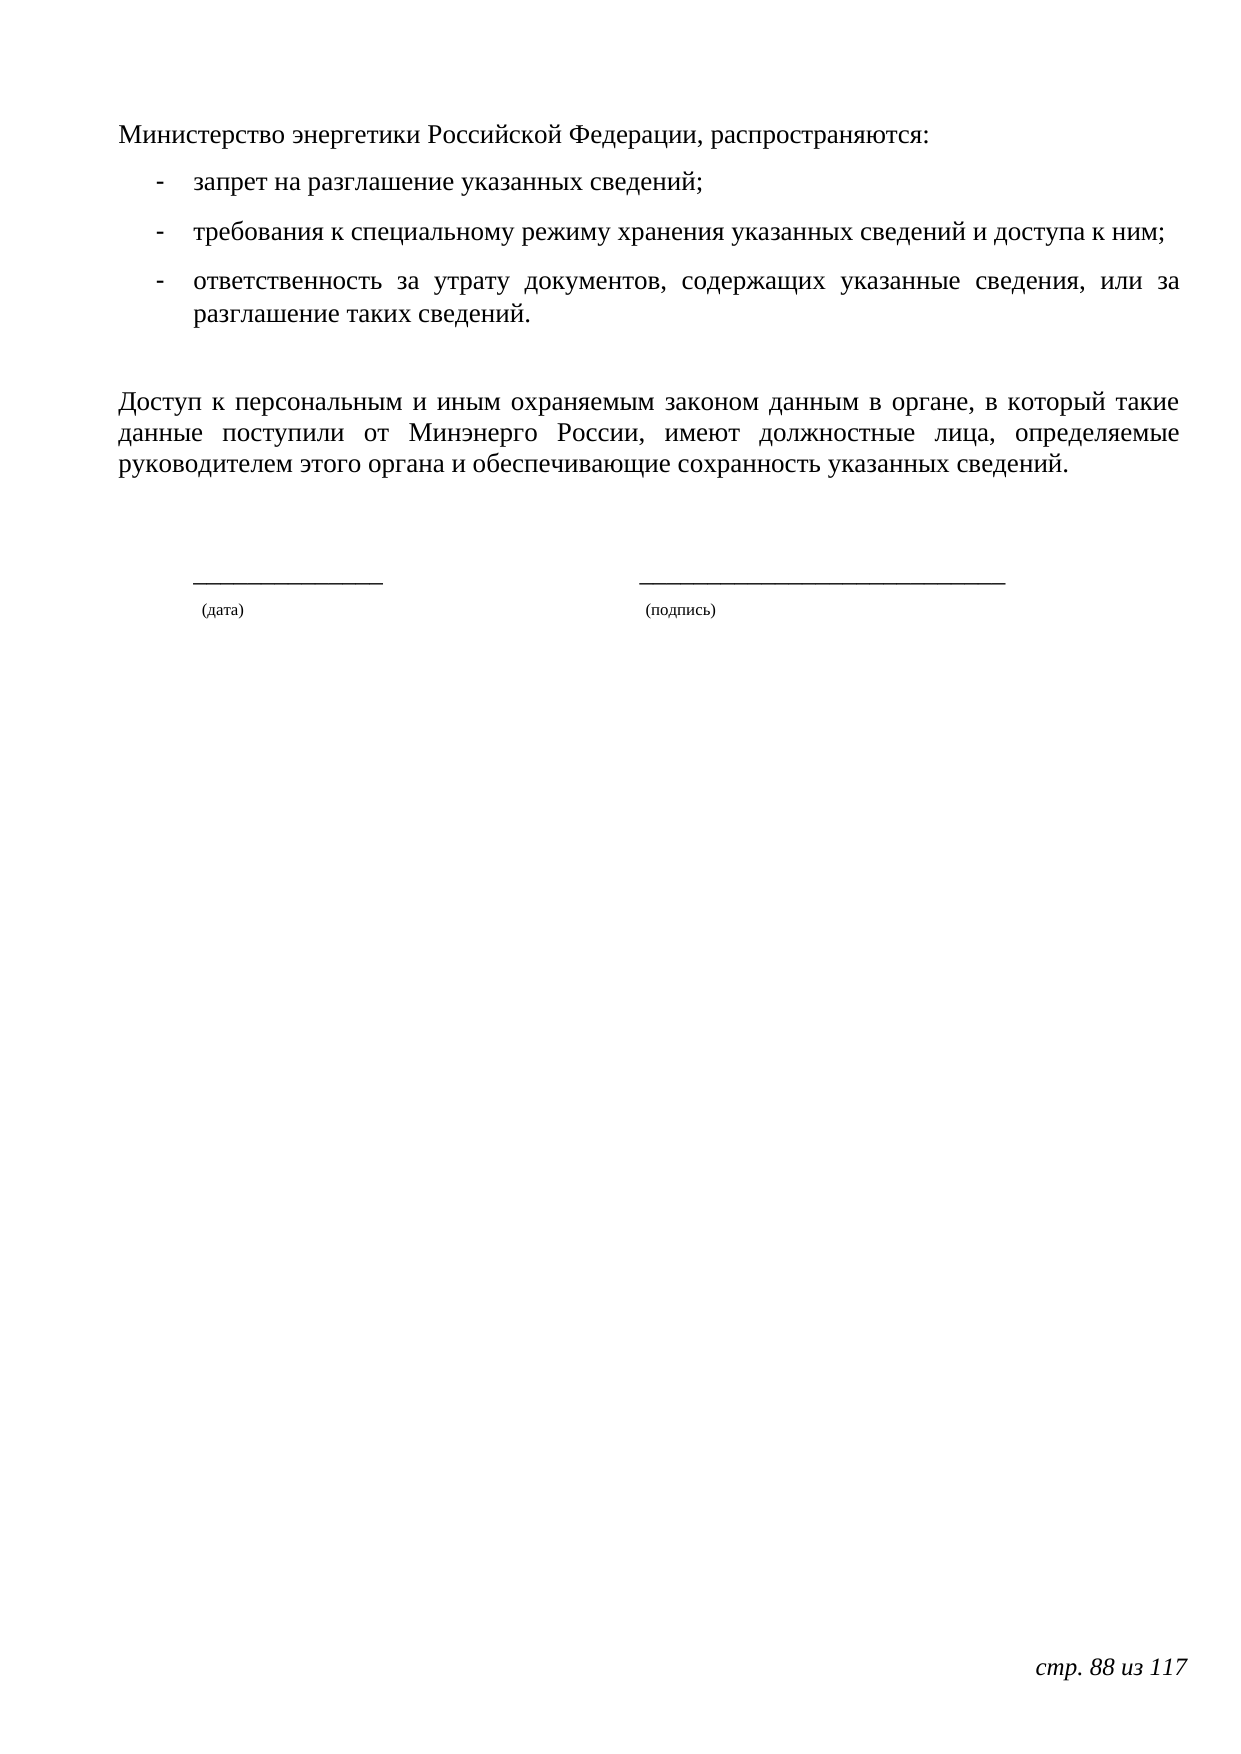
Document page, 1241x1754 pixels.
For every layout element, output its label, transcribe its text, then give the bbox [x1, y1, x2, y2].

text ______________ ___________________________ [193, 556, 1181, 587]
list ответственность за утрату документов, содержащих указанные сведения, или за разглашение таких сведений. [156, 261, 1181, 328]
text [118, 118, 1181, 149]
list требования к специальному режиму хранения указанных сведений и доступа к ним; [156, 211, 1181, 248]
list запрет на разглашение указанных сведений; [156, 162, 1181, 199]
text Доступ к персональным и иным охраняемым законом данным в органе, в который такие данные поступили от Минэнерго России, имеют должностные лица, определяемые руководителем этого органа и обеспечивающие сохранность указанных сведений. [118, 385, 1181, 478]
text (дата) (подпись) [134, 599, 1181, 633]
